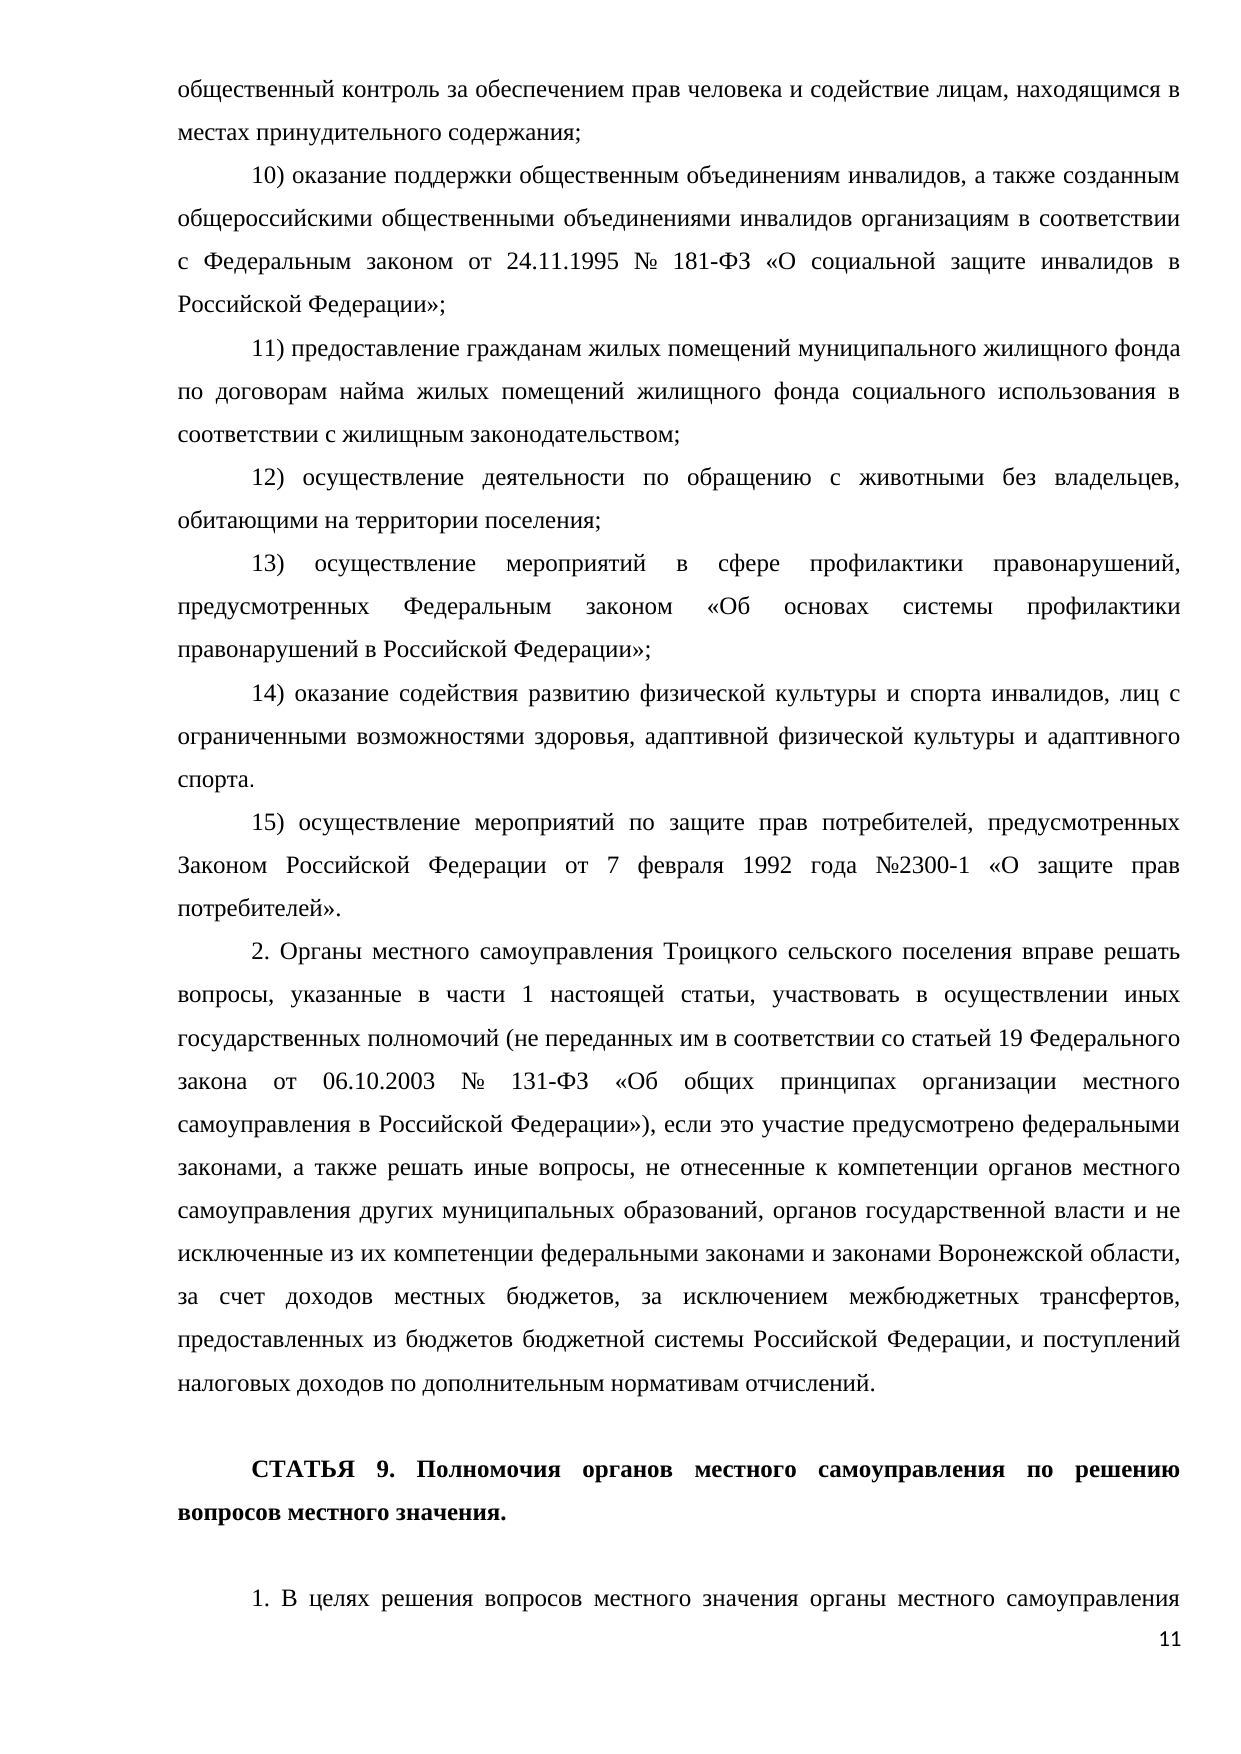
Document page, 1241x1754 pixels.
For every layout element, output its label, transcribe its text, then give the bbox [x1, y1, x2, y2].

text 14) оказание содействия развитию физической культуры и спорта инвалидов, лиц с ограниченными возможностями здоровья, адаптивной физической культуры и адаптивного спорта. [177, 749, 1181, 793]
text 13) осуществление мероприятий в сфере профилактики правонарушений, предусмотренных Федеральным законом «Об основах системы профилактики правонарушений в Российской Федерации»; [177, 548, 1181, 663]
text 11) предоставление гражданам жилых помещений муниципального жилищного фонда по договорам найма жилых помещений жилищного фонда социального использования в соответствии с жилищным законодательством; [177, 333, 1181, 448]
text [177, 74, 1181, 146]
text 14) оказание содействия развитию физической культуры и спорта инвалидов, лиц с ограниченными возможностями здоровья, адаптивной физической культуры и адаптивного спорта. [177, 678, 1181, 721]
text 15) осуществление мероприятий по защите прав потребителей, предусмотренных Законом Российской Федерации от 7 февраля 1992 года №2300-1 «О защите прав потребителей». [177, 807, 1181, 922]
text 2. Органы местного самоуправления Троицкого сельского поселения вправе решать вопросы, указанные в части 1 настоящей статьи, участвовать в осуществлении иных государственных полномочий (не переданных им в соответствии со статьей 19 Федерального закона от 06.10.2003 № 131-ФЗ «Об общих принципах организации местного самоуправления в Российской Федерации»), если это участие предусмотрено федеральными законами, а также решать иные вопросы, не отнесенные к компетенции органов местного самоуправления других муниципальных образований, органов государственной власти и не исключенные из их компетенции федеральными законами и законами Воронежской области, за счет доходов местных бюджетов, за исключением межбюджетных трансфертов, предоставленных из бюджетов бюджетной системы Российской Федерации, и поступлений налоговых доходов по дополнительным нормативам отчислений. [177, 936, 1181, 1396]
text СТАТЬЯ 9. Полномочия органов местного самоуправления по решению вопросов местного значения. [177, 1454, 1181, 1526]
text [177, 1583, 1181, 1612]
text 12) осуществление деятельности по обращению с животными без владельцев, обитающими на территории поселения; [177, 462, 1181, 534]
text 10) оказание поддержки общественным объединениям инвалидов, а также созданным общероссийскими общественными объединениями инвалидов организациям в соответствии с Федеральным законом от 24.11.1995 № 181-ФЗ «О социальной защите инвалидов в Российской Федерации»; [177, 160, 1181, 318]
